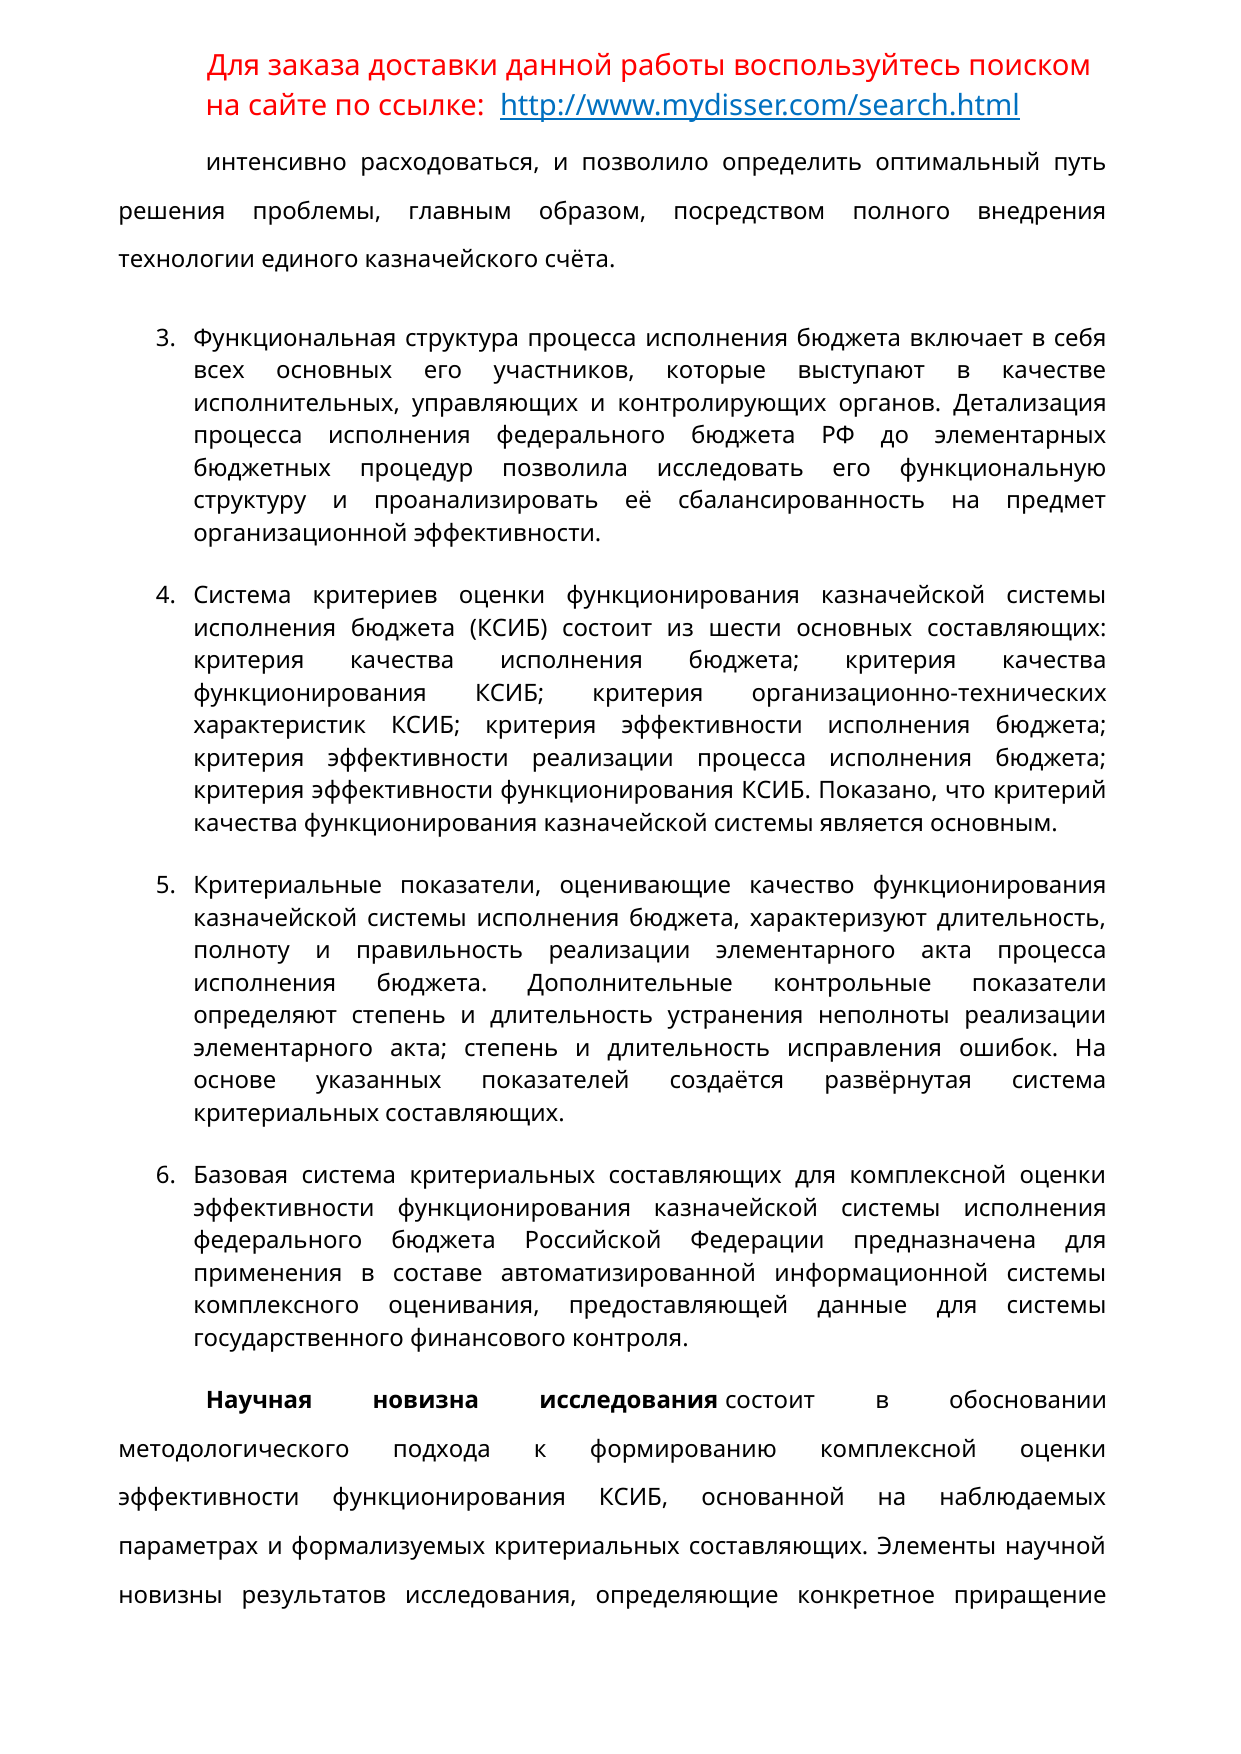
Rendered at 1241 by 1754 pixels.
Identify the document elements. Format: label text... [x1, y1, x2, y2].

list Критериальные показатели, оценивающие качество функционирования казначейской системы исполнения бюджета, характеризуют длительность, полноту и правильность реализации элементарного акта процесса исполнения бюджета. Дополнительные контрольные показатели определяют степень и длительность устранения неполноты реализации элементарного акта; степень и длительность исправления ошибок. На основе указанных показателей создаётся развёрнутая система критериальных составляющих. [156, 868, 1107, 1128]
text интенсивно расходоваться, и позволило определить оптимальный путь решения проблемы, главным образом, посредством полного внедрения технологии единого казначейского счёта. [118, 144, 1107, 275]
list Система критериев оценки функционирования казначейской системы исполнения бюджета (КСИБ) состоит из шести основных составляющих: критерия качества исполнения бюджета; критерия качества функционирования КСИБ; критерия организационно-технических характеристик КСИБ; критерия эффективности исполнения бюджета; критерия эффективности реализации процесса исполнения бюджета; критерия эффективности функционирования КСИБ. Показано, что критерий качества функционирования казначейской системы является основным. [156, 578, 1107, 838]
list Базовая система критериальных составляющих для комплексной оценки эффективности функционирования казначейской системы исполнения федерального бюджета Российской Федерации предназначена для применения в составе автоматизированной информационной системы комплексного оценивания, предоставляющей данные для системы государственного финансового контроля. [156, 1158, 1107, 1353]
list Функциональная структура процесса исполнения бюджета включает в себя всех основных его участников, которые выступают в качестве исполнительных, управляющих и контролирующих органов. Детализация процесса исполнения федерального бюджета РФ до элементарных бюджетных процедур позволила исследовать его функциональную структуру и проанализировать её сбалансированность на предмет организационной эффективности. [156, 320, 1107, 548]
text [118, 1382, 1107, 1611]
